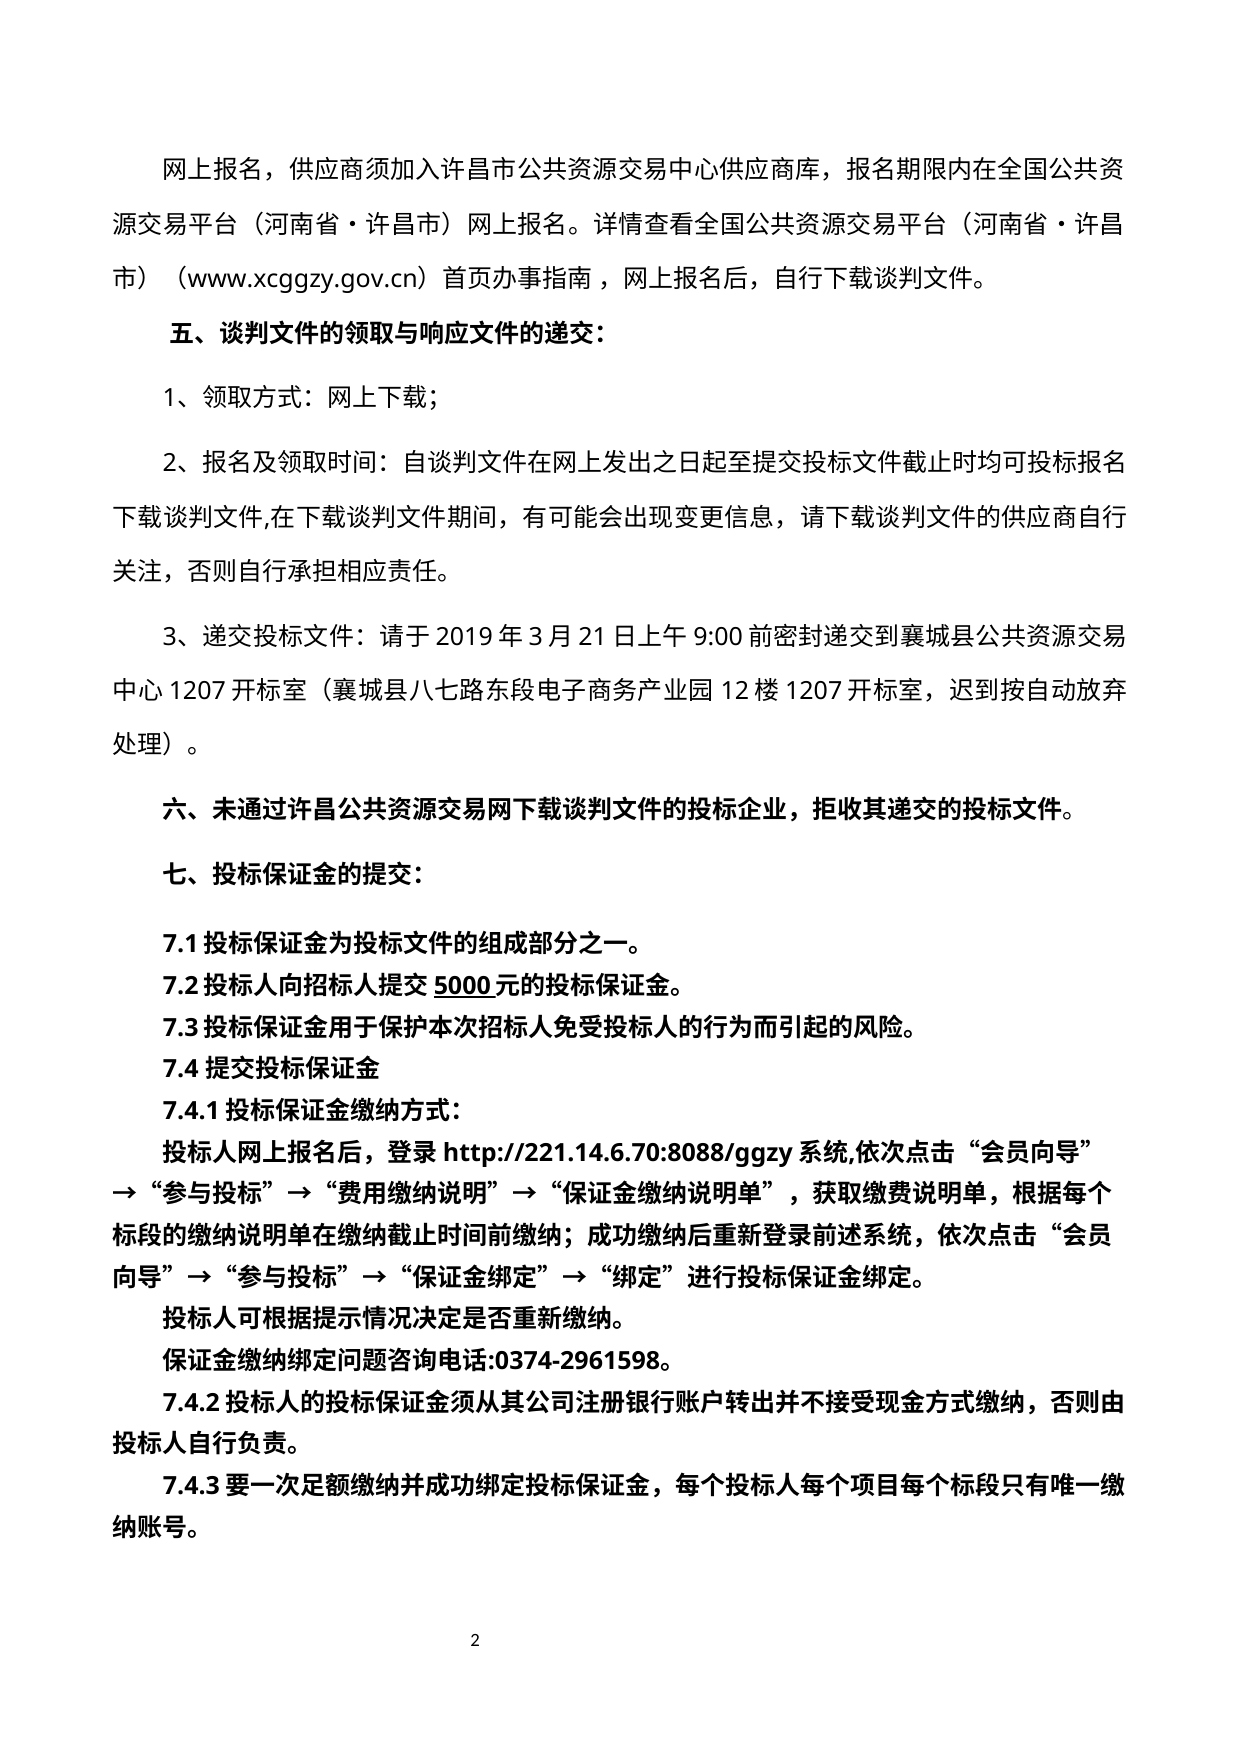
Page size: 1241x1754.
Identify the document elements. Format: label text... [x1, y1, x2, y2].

text 3、递交投标文件：请于2019年3月21日上午9:00前密封递交到襄城县公共资源交易中心1207开标室（襄城县八七路东段电子商务产业园12楼1207开标室，迟到按自动放弃处理）。 [112, 616, 1128, 761]
text 7.4 提交投标保证金 [112, 1044, 1128, 1086]
text 投标人可根据提示情况决定是否重新缴纳。 [112, 1294, 1128, 1336]
text 网上报名，供应商须加入许昌市公共资源交易中心供应商库，报名期限内在全国公共资源交易平台（河南省•许昌市）网上报名。详情查看全国公共资源交易平台（河南省•许昌市）（www.xcggzy.gov.cn）首页办事指南 ，网上报名后，自行下载谈判文件。 [112, 150, 1128, 295]
text 保证金缴纳绑定问题咨询电话:0374-2961598。 [112, 1336, 1128, 1378]
text 七、投标保证金的提交： [112, 854, 1128, 891]
text 2、报名及领取时间：自谈判文件在网上发出之日起至提交投标文件截止时均可投标报名下载谈判文件,在下载谈判文件期间，有可能会出现变更信息，请下载谈判文件的供应商自行关注，否则自行承担相应责任。 [112, 443, 1128, 588]
text 7.2投标人向招标人提交5000元的投标保证金。 [112, 961, 1128, 1003]
text 7.4.1投标保证金缴纳方式： [112, 1086, 1128, 1128]
text 1、领取方式：网上下载； [112, 378, 1128, 414]
text 7.4.3要一次足额缴纳并成功绑定投标保证金，每个投标人每个项目每个标段只有唯一缴纳账号。 [112, 1461, 1128, 1544]
text 7.1投标保证金为投标文件的组成部分之一。 [112, 919, 1128, 961]
text 投标人网上报名后，登录http://221.14.6.70:8088/ggzy系统,依次点击“会员向导”→“参与投标”→“费用缴纳说明”→“保证金缴纳说明单”，获取缴费说明单，根据每个标段的缴纳说明单在缴纳截止时间前缴纳；成功缴纳后重新登录前述系统，依次点击“会员向导”→“参与投标”→“保证金绑定”→“绑定”进行投标保证金绑定。 [112, 1128, 1128, 1294]
text 7.3投标保证金用于保护本次招标人免受投标人的行为而引起的风险。 [112, 1003, 1128, 1044]
text 六、未通过许昌公共资源交易网下载谈判文件的投标企业，拒收其递交的投标文件。 [112, 790, 1128, 826]
text 五、谈判文件的领取与响应文件的递交： [112, 313, 1128, 349]
text 7.4.2投标人的投标保证金须从其公司注册银行账户转出并不接受现金方式缴纳，否则由投标人自行负责。 [112, 1378, 1128, 1461]
